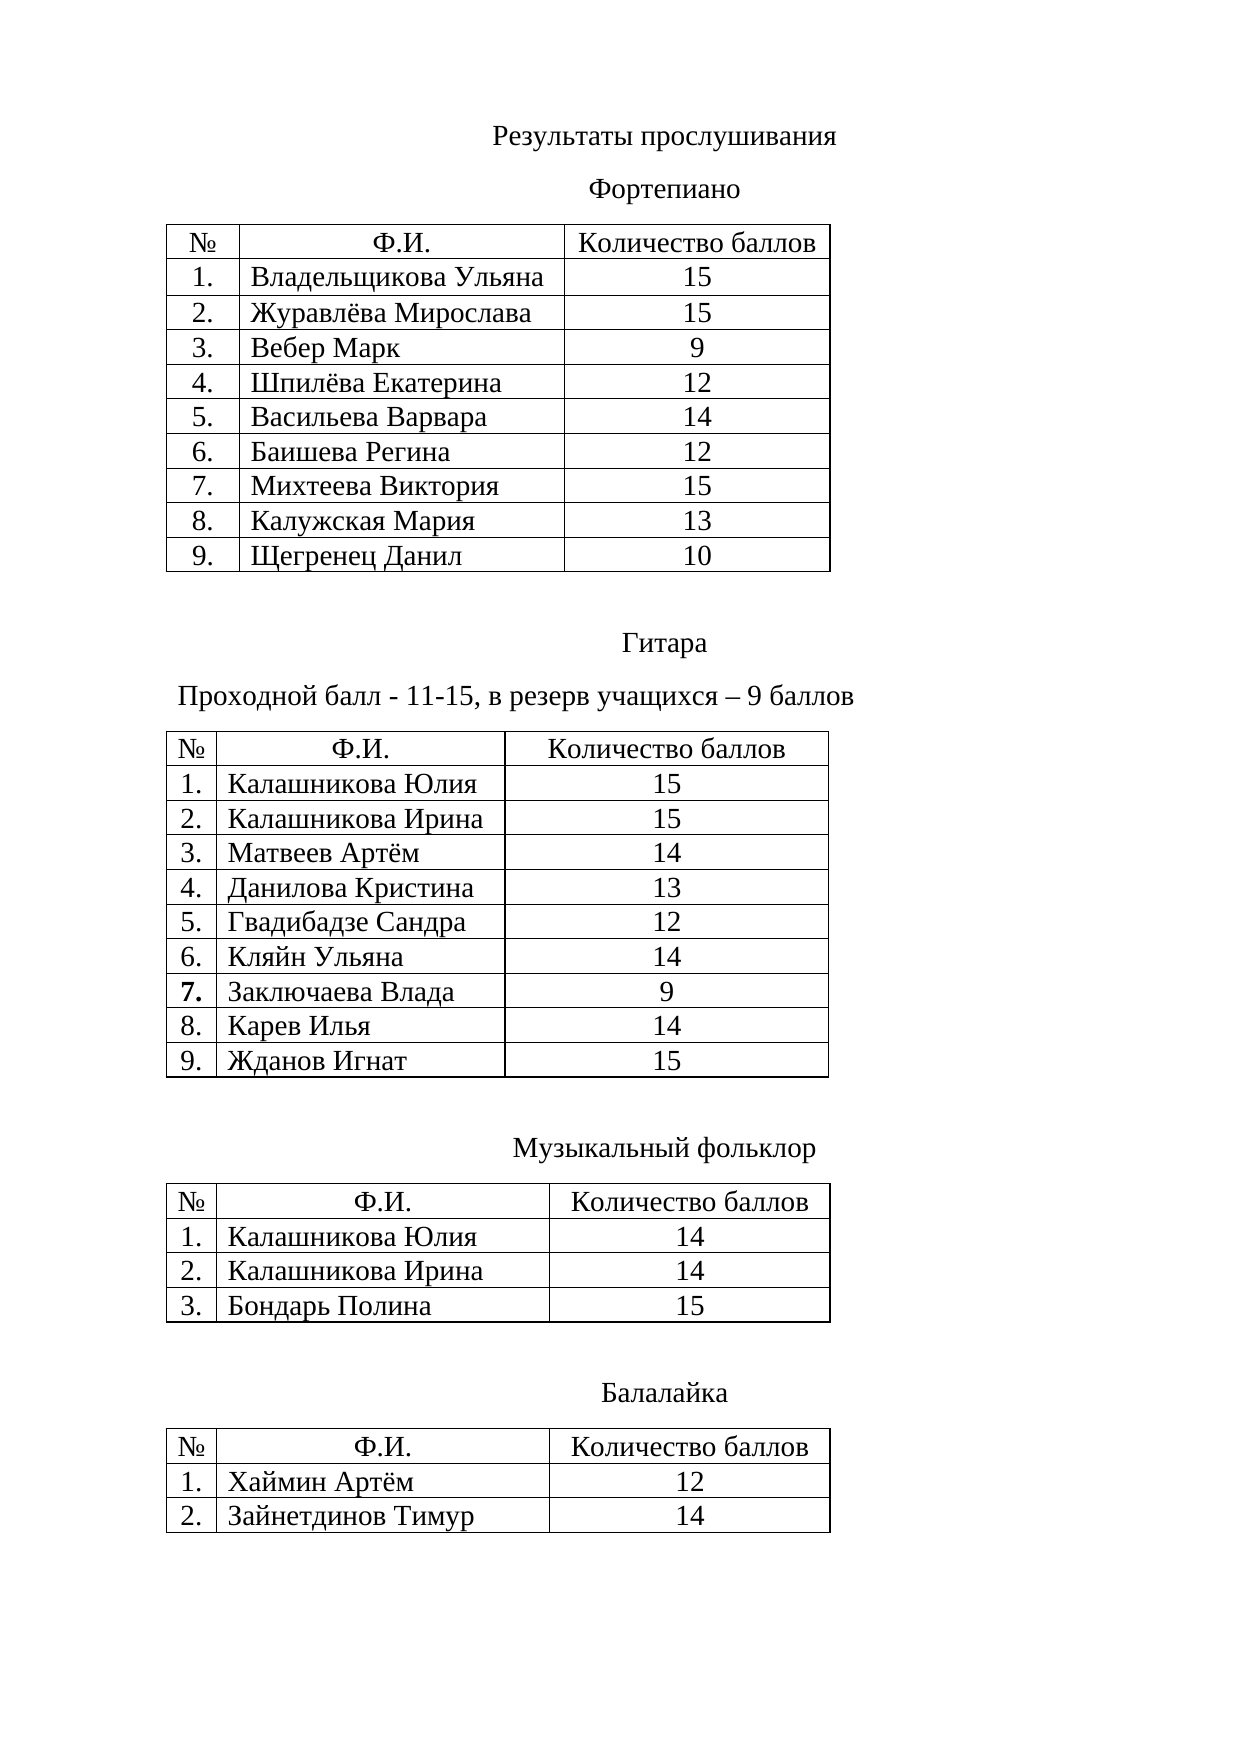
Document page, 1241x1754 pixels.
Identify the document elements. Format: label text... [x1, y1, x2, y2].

table_cell 12 [565, 365, 829, 398]
text Фортепиано [177, 171, 1152, 204]
table_header Ф.И. [217, 1184, 549, 1218]
table_cell Зайнетдинов Тимур [217, 1498, 549, 1532]
table_cell 9 [506, 974, 828, 1007]
table_cell 2. [167, 1498, 216, 1532]
table_cell 7. [167, 974, 216, 1007]
table_header Количество баллов [565, 225, 829, 258]
table_cell 15 [565, 469, 829, 502]
table_cell 14 [565, 399, 829, 433]
table_cell 7. [167, 469, 239, 502]
table_cell 2. [167, 1253, 216, 1287]
table_header Ф.И. [217, 1429, 549, 1463]
table_cell Матвеев Артём [217, 835, 504, 869]
table_cell 15 [506, 766, 828, 800]
table_cell 5. [167, 905, 216, 938]
text Балалайка [177, 1375, 1152, 1409]
table_cell 15 [565, 259, 829, 294]
table_cell 3. [167, 835, 216, 869]
table_cell Бондарь Полина [217, 1288, 549, 1321]
table_header Количество баллов [550, 1429, 829, 1463]
table_cell Хаймин Артём [217, 1464, 549, 1497]
table_cell 14 [550, 1498, 829, 1532]
table_cell 4. [167, 870, 216, 903]
table_cell 8. [167, 1008, 216, 1042]
table_cell 6. [167, 939, 216, 973]
table_cell Вебер Марк [240, 330, 564, 364]
table_header Количество баллов [506, 732, 828, 765]
table_cell 14 [550, 1219, 829, 1252]
table_cell 6. [167, 434, 239, 467]
table_cell 15 [506, 1043, 828, 1076]
table_header № [167, 732, 216, 765]
text Проходной балл - 11-15, в резерв учащихся – 9 баллов [177, 678, 1152, 711]
text Гитара [177, 625, 1152, 658]
text Музыкальный фольклор [177, 1130, 1152, 1164]
table_cell 1. [167, 1464, 216, 1497]
table_cell 1. [167, 766, 216, 800]
table_cell 5. [167, 399, 239, 433]
table_cell Заключаева Влада [217, 974, 504, 1007]
table_cell 14 [506, 835, 828, 869]
table_cell 9. [167, 538, 239, 571]
table_cell 2. [167, 801, 216, 834]
table_cell Данилова Кристина [217, 870, 504, 903]
table_cell Кляйн Ульяна [217, 939, 504, 973]
table_cell 14 [506, 939, 828, 973]
table_cell Калашникова Ирина [217, 1253, 549, 1287]
table_cell 12 [550, 1464, 829, 1497]
table_cell 8. [167, 503, 239, 537]
table_cell Карев Илья [217, 1008, 504, 1042]
text Результаты прослушивания [177, 118, 1152, 152]
table_cell 12 [565, 434, 829, 467]
table_cell Калашникова Юлия [217, 1219, 549, 1252]
table_cell 3. [167, 330, 239, 364]
table_cell 14 [550, 1253, 829, 1287]
table_cell 14 [506, 1008, 828, 1042]
table_cell 15 [565, 296, 829, 329]
table_cell Щегренец Данил [240, 538, 564, 571]
table_header Количество баллов [550, 1184, 829, 1218]
table_cell Калужская Мария [240, 503, 564, 537]
table_cell 15 [506, 801, 828, 834]
table_cell 1. [167, 1219, 216, 1252]
table_cell Жданов Игнат [217, 1043, 504, 1076]
table_cell Журавлёва Мирослава [240, 296, 564, 329]
table_cell Калашникова Юлия [217, 766, 504, 800]
table_header № [167, 225, 239, 258]
table_cell Гвадибадзе Сандра [217, 905, 504, 938]
table_cell Васильева Варвара [240, 399, 564, 433]
table_cell 10 [565, 538, 829, 571]
table_cell 1. [167, 259, 239, 294]
table_cell Баишева Регина [240, 434, 564, 467]
table_cell 12 [506, 905, 828, 938]
table_cell 13 [565, 503, 829, 537]
table_cell 9 [565, 330, 829, 364]
table_cell 13 [506, 870, 828, 903]
table_cell Владельщикова Ульяна [240, 259, 564, 294]
table_cell Михтеева Виктория [240, 469, 564, 502]
table_header № [167, 1429, 216, 1463]
table_header Ф.И. [240, 225, 564, 258]
table_cell 3. [167, 1288, 216, 1321]
table_header Ф.И. [217, 732, 504, 765]
table_cell 2. [167, 296, 239, 329]
table_cell Шпилёва Екатерина [240, 365, 564, 398]
table_cell 9. [167, 1043, 216, 1076]
table_cell Калашникова Ирина [217, 801, 504, 834]
table_cell 15 [550, 1288, 829, 1321]
table_header № [167, 1184, 216, 1218]
table_cell 4. [167, 365, 239, 398]
